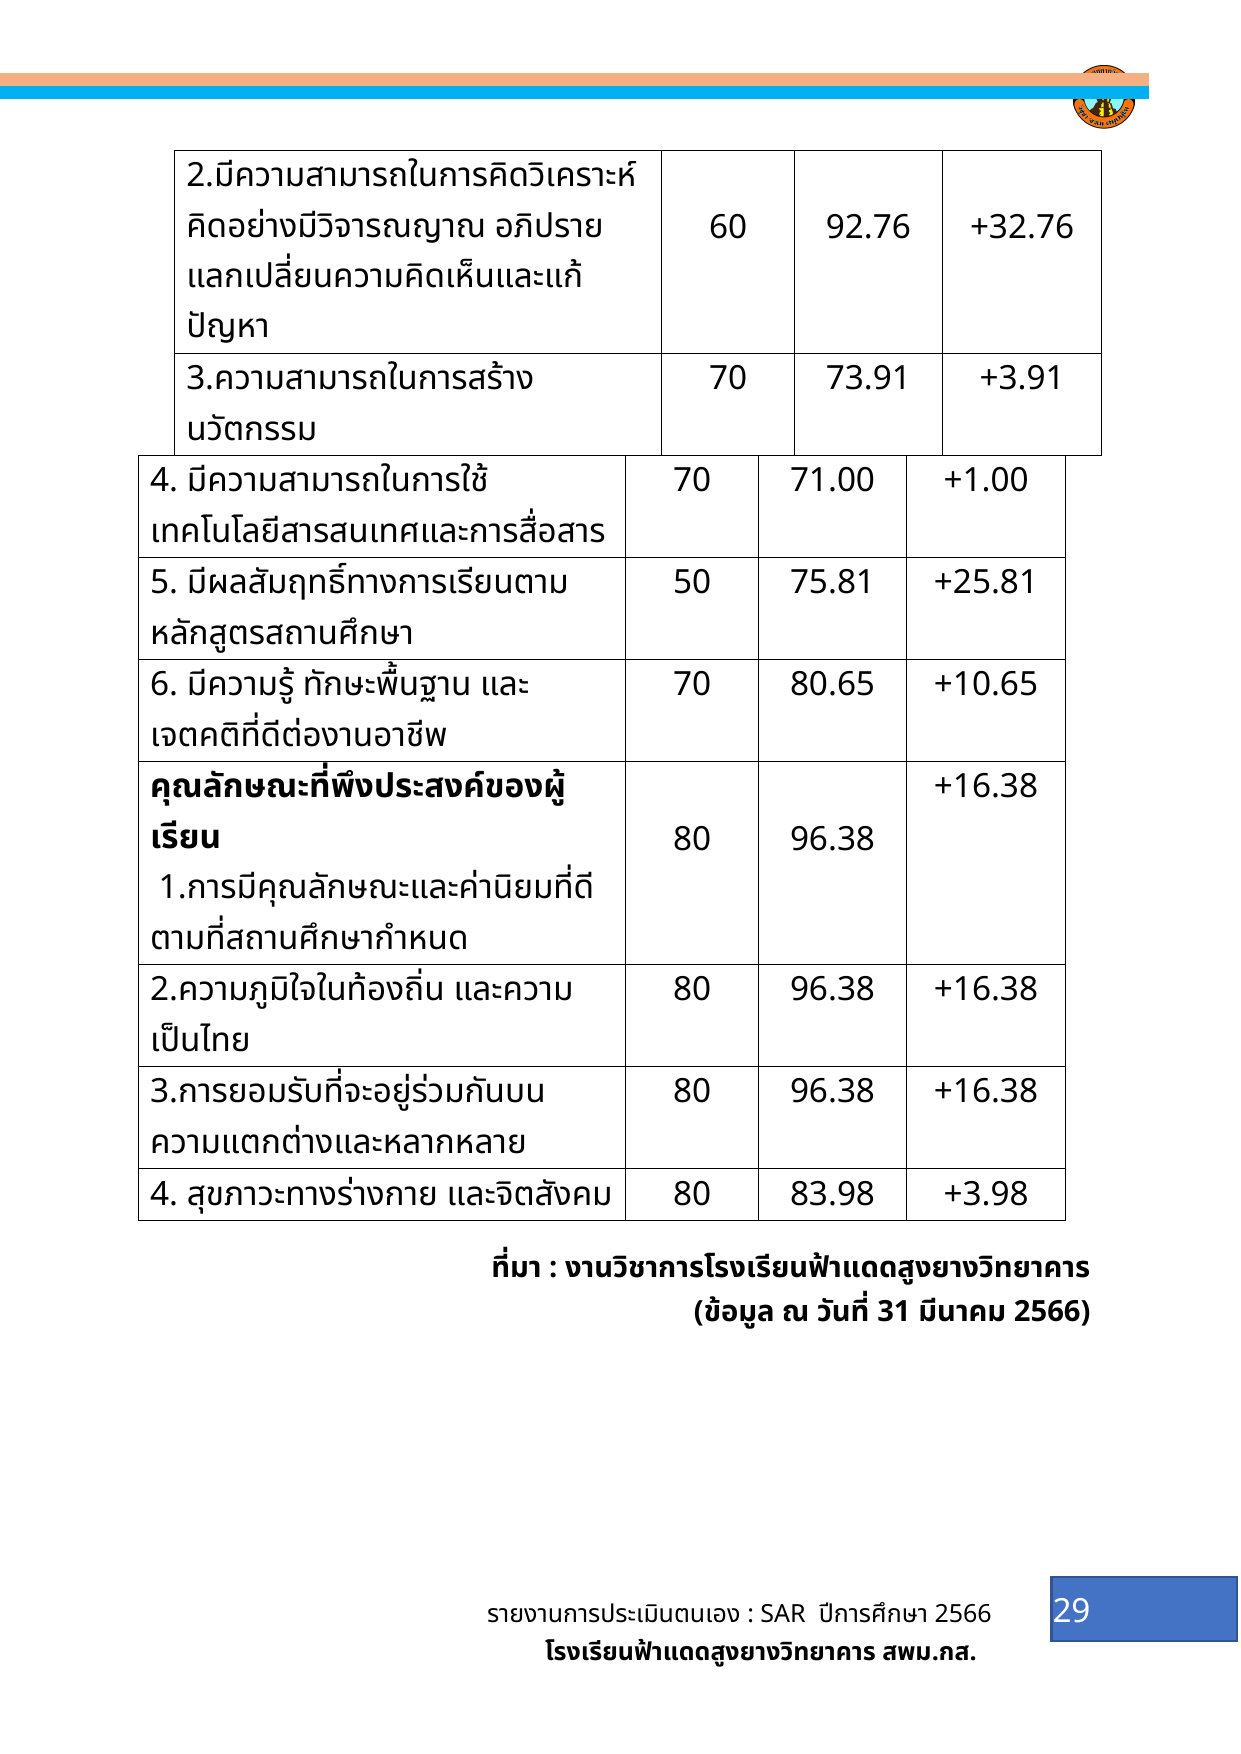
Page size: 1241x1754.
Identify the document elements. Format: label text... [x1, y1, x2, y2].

table_cell 80 [626, 1169, 758, 1220]
table_cell 96.38 [759, 1067, 906, 1168]
table_cell 71.00 [759, 456, 906, 557]
picture [1072, 100, 1136, 129]
table_cell 80.65 [759, 660, 906, 761]
table_cell +3.91 [943, 354, 1101, 455]
table_cell 4. มีความสามารถในการใช้เทคโนโลยีสารสนเทศและการสื่อสาร [139, 456, 625, 557]
table_cell 6. มีความรู้ ทักษะพื้นฐาน และเจตคติที่ดีต่องานอาชีพ [139, 660, 625, 761]
table_cell 96.38 [759, 965, 906, 1066]
table_cell 70 [626, 456, 758, 557]
table_cell +10.65 [907, 660, 1065, 761]
table_cell +16.38 [907, 1067, 1065, 1168]
table_cell +32.76 [943, 151, 1101, 353]
table_cell 96.38 [759, 762, 906, 964]
table_cell คุณลักษณะที่พึงประสงค์ของผู้เรียน 1.การมีคุณลักษณะและค่านิยมที่ดีตามที่สถานศึกษากำหนด [139, 762, 625, 964]
table_cell 73.91 [795, 354, 942, 455]
table_cell 75.81 [759, 558, 906, 659]
table_cell +3.98 [907, 1169, 1065, 1220]
picture [1072, 65, 1136, 73]
table_cell 4. สุขภาวะทางร่างกาย และจิตสังคม [139, 1169, 625, 1220]
table_cell 3.ความสามารถในการสร้างนวัตกรรม [175, 354, 661, 455]
table_cell 92.76 [795, 151, 942, 353]
table_cell +1.00 [907, 456, 1065, 557]
table_cell 5. มีผลสัมฤทธิ์ทางการเรียนตามหลักสูตรสถานศึกษา [139, 558, 625, 659]
text ที่มา : งานวิชาการโรงเรียนฟ้าแดดสูงยางวิทยาคาร (ข้อมูล ณ วันที่ 31 มีนาคม 2566) [150, 1246, 1090, 1334]
table_cell 80 [626, 965, 758, 1066]
table_cell 50 [626, 558, 758, 659]
table_cell +16.38 [907, 762, 1065, 964]
table_cell 83.98 [759, 1169, 906, 1220]
table_cell 80 [626, 762, 758, 964]
table_cell 2.มีความสามารถในการคิดวิเคราะห์ คิดอย่างมีวิจารณญาณ อภิปรายแลกเปลี่ยนความคิดเห็นและแก้ปัญหา [175, 151, 661, 353]
table_cell +25.81 [907, 558, 1065, 659]
table_cell 3.การยอมรับที่จะอยู่ร่วมกันบนความแตกต่างและหลากหลาย [139, 1067, 625, 1168]
table_cell 70 [662, 354, 794, 455]
table_cell 2.ความภูมิใจในท้องถิ่น และความเป็นไทย [139, 965, 625, 1066]
table_cell 70 [626, 660, 758, 761]
table_cell 80 [626, 1067, 758, 1168]
table_cell +16.38 [907, 965, 1065, 1066]
table_cell 60 [662, 151, 794, 353]
